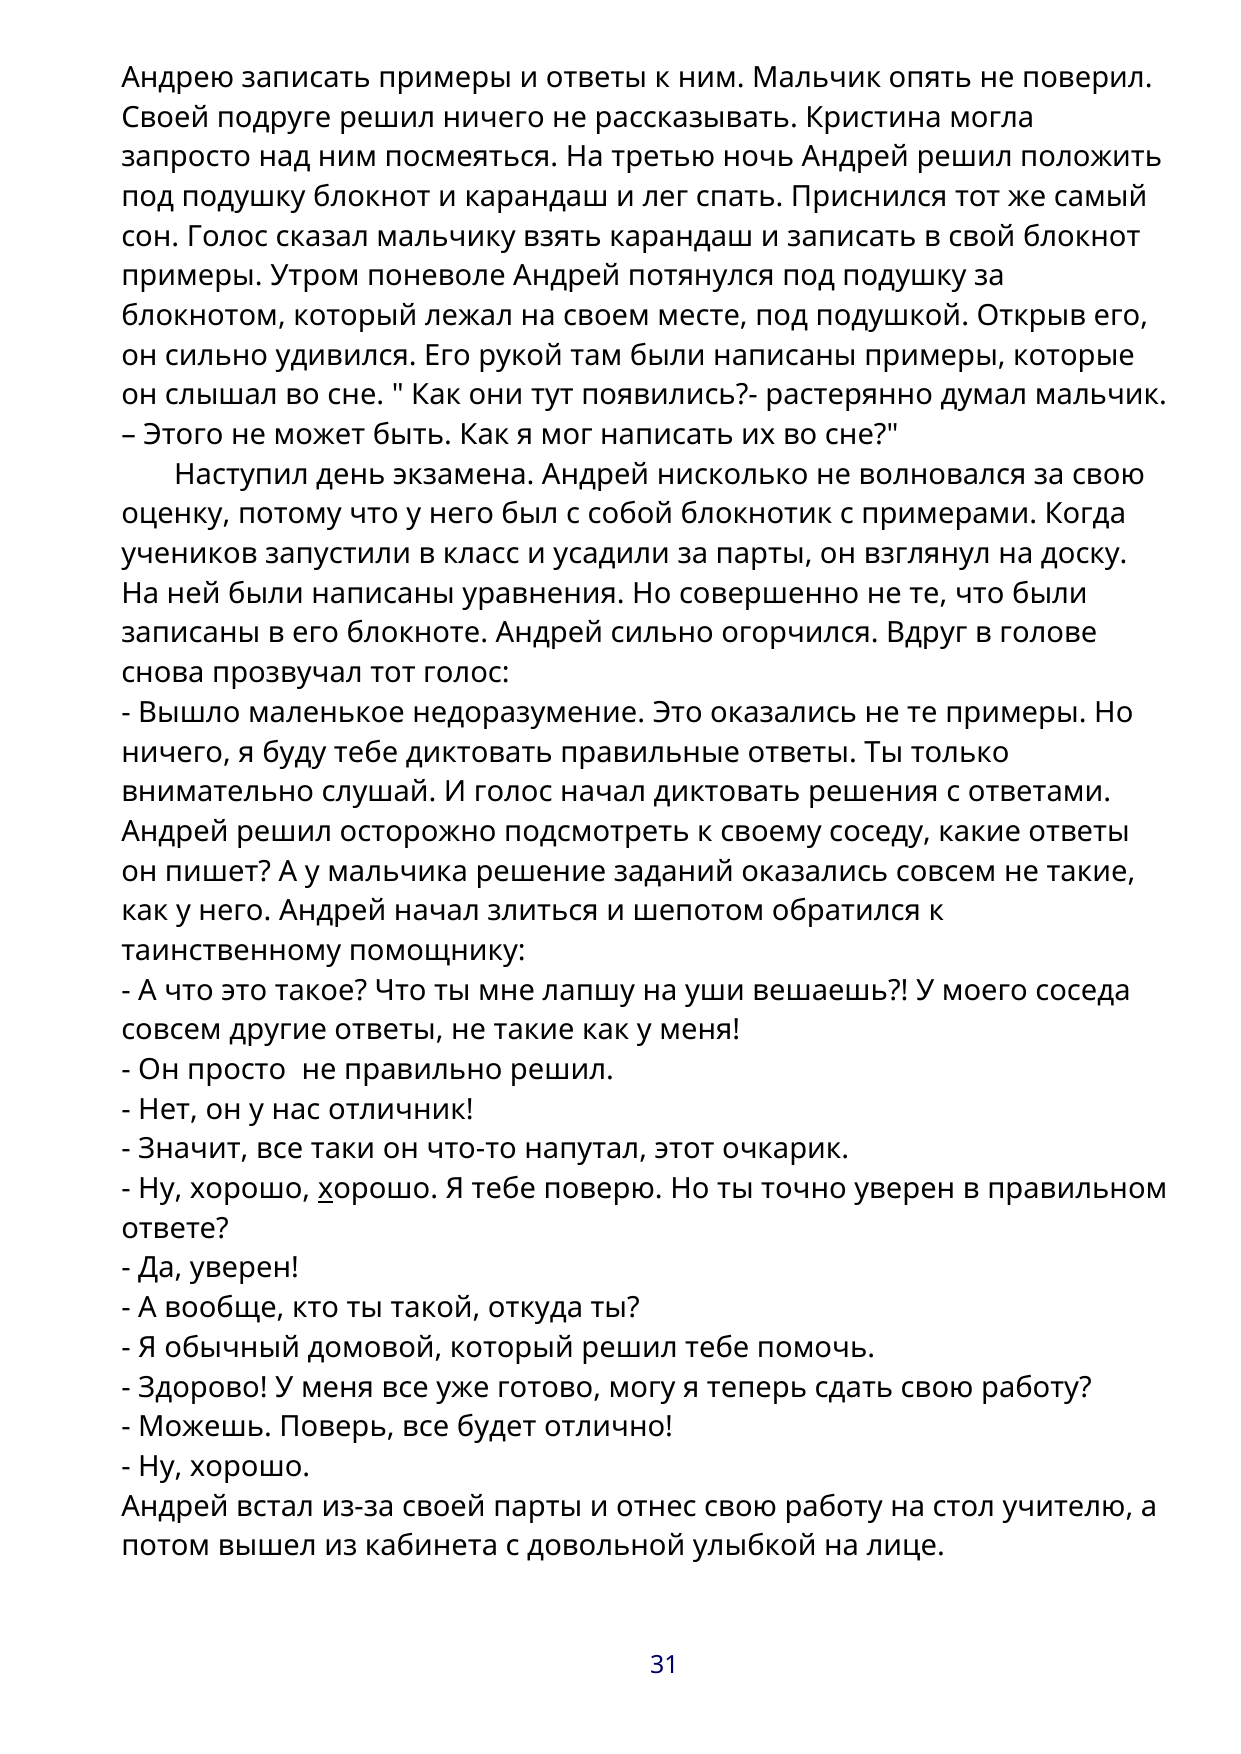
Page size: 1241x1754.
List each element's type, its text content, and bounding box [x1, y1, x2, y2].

text - Вышло маленькое недоразумение. Это оказались не те примеры. Но ничего, я буду тебе диктовать правильные ответы. Ты только внимательно слушай. И голос начал диктовать решения с ответами. [121, 691, 1171, 810]
text - Нет, он у нас отличник! [121, 1088, 1171, 1128]
text - А вообще, кто ты такой, откуда ты? [121, 1286, 1171, 1326]
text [121, 56, 1171, 453]
text - А что это такое? Что ты мне лапшу на уши вешаешь?! У моего соседа совсем другие ответы, не такие как у меня! [121, 969, 1171, 1048]
text - Можешь. Поверь, все будет отлично! [121, 1406, 1171, 1445]
text - Ну, хорошо, хорошо. Я тебе поверю. Но ты точно уверен в правильном ответе? [121, 1167, 1171, 1247]
text - Я обычный домовой, который решил тебе помочь. [121, 1326, 1171, 1366]
text - Да, уверен! [121, 1247, 1171, 1286]
text Наступил день экзамена. Андрей нисколько не волновался за свою оценку, потому что у него был с собой блокнотик с примерами. Когда учеников запустили в класс и усадили за парты, он взглянул на доску. На ней были написаны уравнения. Но совершенно не те, что были записаны в его блокноте. Андрей сильно огорчился. Вдруг в голове снова прозвучал тот голос: [121, 453, 1171, 691]
text Андрей решил осторожно подсмотреть к своему соседу, какие ответы он пишет? А у мальчика решение заданий оказались совсем не такие, как у него. Андрей начал злиться и шепотом обратился к таинственному помощнику: [121, 810, 1171, 969]
text - Значит, все таки он что-то напутал, этот очкарик. [121, 1128, 1171, 1167]
text Андрей встал из-за своей парты и отнес свою работу на стол учителю, а потом вышел из кабинета с довольной улыбкой на лице. [121, 1485, 1171, 1564]
text - Здорово! У меня все уже готово, могу я теперь сдать свою работу? [121, 1366, 1171, 1406]
text - Он просто не правильно решил. [121, 1048, 1171, 1088]
text - Ну, хорошо. [121, 1445, 1171, 1485]
